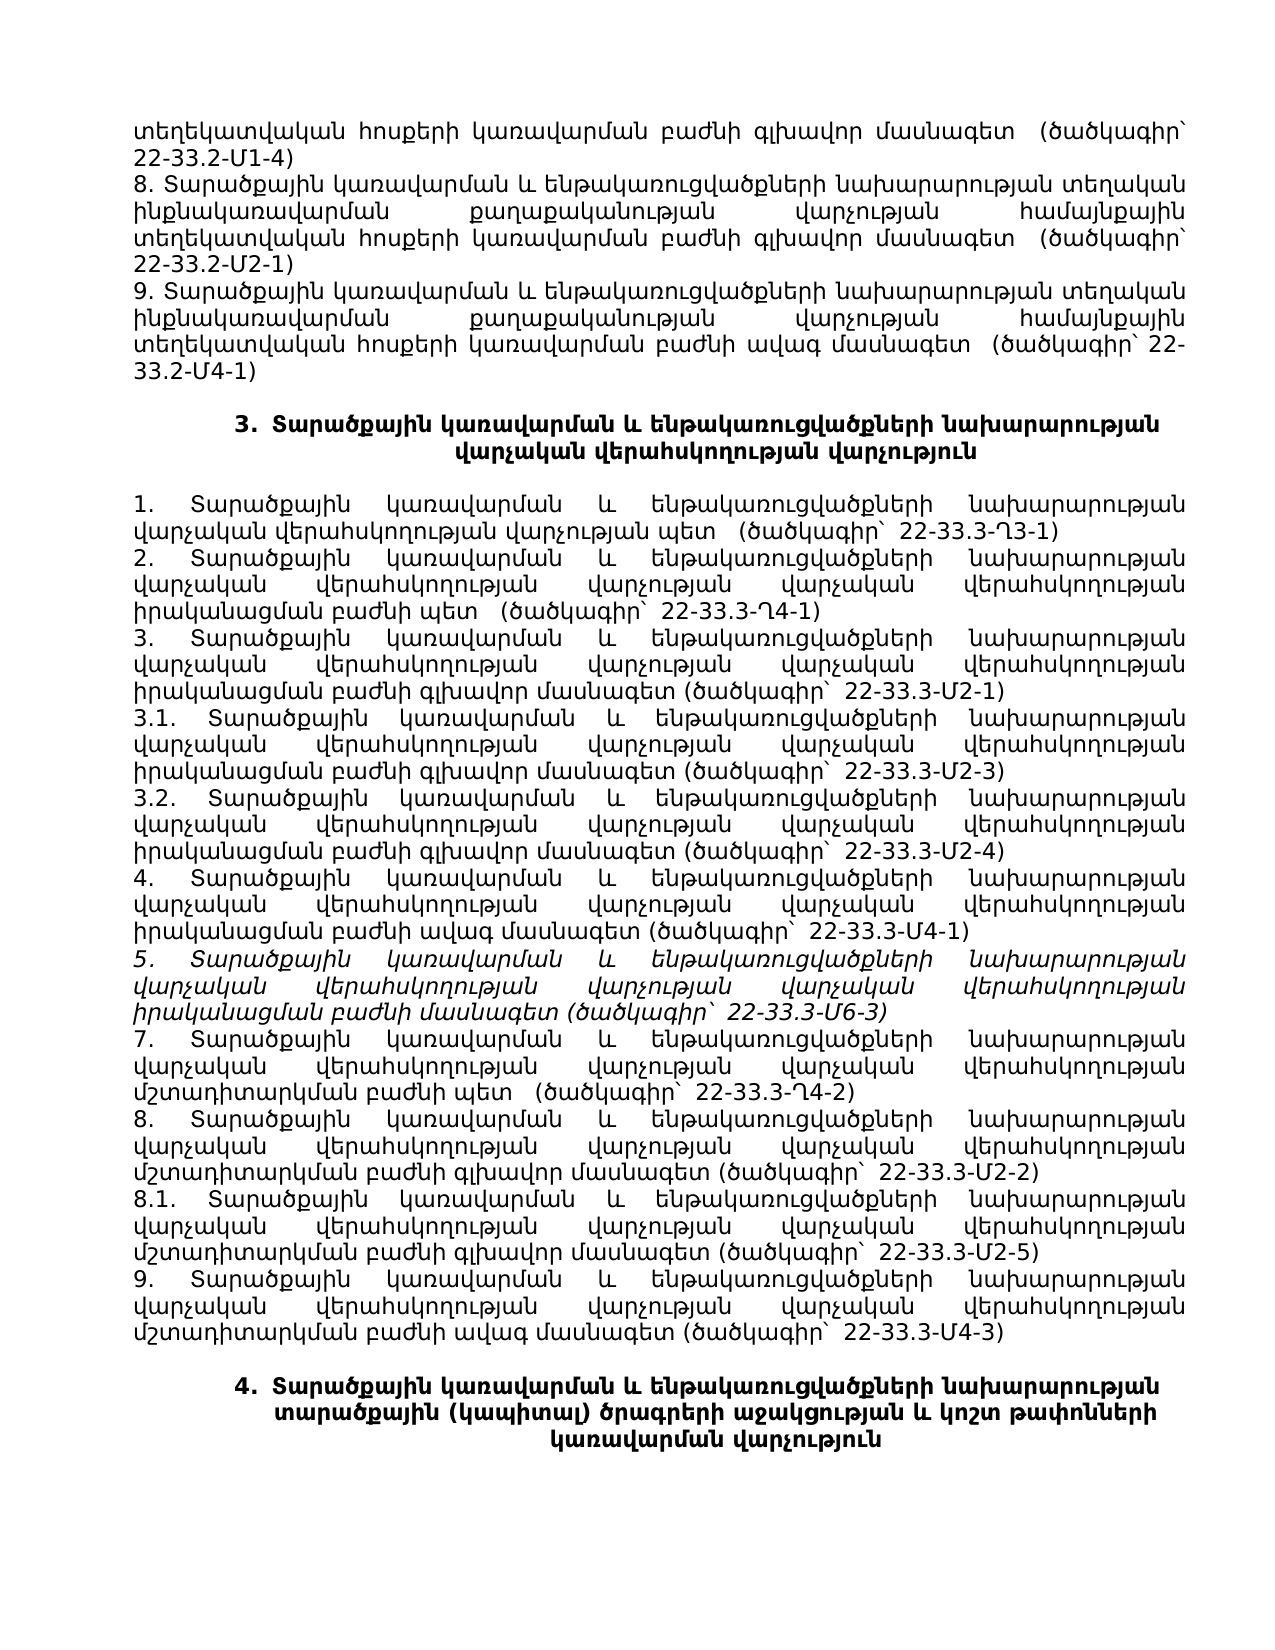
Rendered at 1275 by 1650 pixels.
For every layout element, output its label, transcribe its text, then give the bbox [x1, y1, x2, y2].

text 1. Տարածքային կառավարման և ենթակառուցվածքների նախարարության վարչական վերահսկողության վարչության պետ (ծածկագիր՝ 22-33.3-Ղ3-1) [133, 491, 1186, 545]
text 3. Տարածքային կառավարման և ենթակառուցվածքների նախարարության վարչական վերահսկողության վարչության վարչական վերահսկողության իրականացման բաժնի գլխավոր մասնագետ (ծածկագիր՝ 22-33.3-Մ2-1) [133, 625, 1186, 705]
text 3.2. Տարածքային կառավարման և ենթակառուցվածքների նախարարության վարչական վերահսկողության վարչության վարչական վերահսկողության իրականացման բաժնի գլխավոր մասնագետ (ծածկագիր՝ 22-33.3-Մ2-4) [133, 785, 1186, 865]
text 5․ Տարածքային կառավարման և ենթակառուցվածքների նախարարության վարչական վերահսկողության վարչության վարչական վերահսկողության իրականացման բաժնի մասնագետ (ծածկագիր՝ 22-33.3-Մ6-3) [133, 945, 1186, 1026]
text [133, 118, 1186, 171]
text 8. Տարածքային կառավարման և ենթակառուցվածքների նախարարության տեղական ինքնակառավարման քաղաքականության վարչության համայնքային տեղեկատվական հոսքերի կառավարման բաժնի գլխավոր մասնագետ (ծածկագիր՝ 22-33.2-Մ2-1) [133, 171, 1186, 278]
list Տարածքային կառավարման և ենթակառուցվածքների նախարարության տարածքային (կապիտալ) ծրագրերի աջակցության և կոշտ թափոնների կառավարման վարչություն [208, 1373, 1186, 1453]
text 9. Տարածքային կառավարման և ենթակառուցվածքների նախարարության վարչական վերահսկողության վարչության վարչական վերահսկողության մշտադիտարկման բաժնի ավագ մասնագետ (ծածկագիր՝ 22-33.3-Մ4-3) [133, 1266, 1186, 1346]
text 4. Տարածքային կառավարման և ենթակառուցվածքների նախարարության վարչական վերահսկողության վարչության վարչական վերահսկողության իրականացման բաժնի ավագ մասնագետ (ծածկագիր՝ 22-33.3-Մ4-1) [133, 865, 1186, 945]
text 9. Տարածքային կառավարման և ենթակառուցվածքների նախարարության տեղական ինքնակառավարման քաղաքականության վարչության համայնքային տեղեկատվական հոսքերի կառավարման բաժնի ավագ մասնագետ (ծածկագիր՝ 22-33.2-Մ4-1) [133, 278, 1186, 385]
text 3.1. Տարածքային կառավարման և ենթակառուցվածքների նախարարության վարչական վերահսկողության վարչության վարչական վերահսկողության իրականացման բաժնի գլխավոր մասնագետ (ծածկագիր՝ 22-33.3-Մ2-3) [133, 705, 1186, 785]
text 8.1. Տարածքային կառավարման և ենթակառուցվածքների նախարարության վարչական վերահսկողության վարչության վարչական վերահսկողության մշտադիտարկման բաժնի գլխավոր մասնագետ (ծածկագիր՝ 22-33.3-Մ2-5) [133, 1186, 1186, 1266]
text 8. Տարածքային կառավարման և ենթակառուցվածքների նախարարության վարչական վերահսկողության վարչության վարչական վերահսկողության մշտադիտարկման բաժնի գլխավոր մասնագետ (ծածկագիր՝ 22-33.3-Մ2-2) [133, 1106, 1186, 1186]
list Տարածքային կառավարման և ենթակառուցվածքների նախարարության վարչական վերահսկողության վարչություն [208, 411, 1186, 465]
text 2. Տարածքային կառավարման և ենթակառուցվածքների նախարարության վարչական վերահսկողության վարչության վարչական վերահսկողության իրականացման բաժնի պետ (ծածկագիր՝ 22-33.3-Ղ4-1) [133, 545, 1186, 625]
text 7. Տարածքային կառավարման և ենթակառուցվածքների նախարարության վարչական վերահսկողության վարչության վարչական վերահսկողության մշտադիտարկման բաժնի պետ (ծածկագիր՝ 22-33.3-Ղ4-2) [133, 1026, 1186, 1106]
